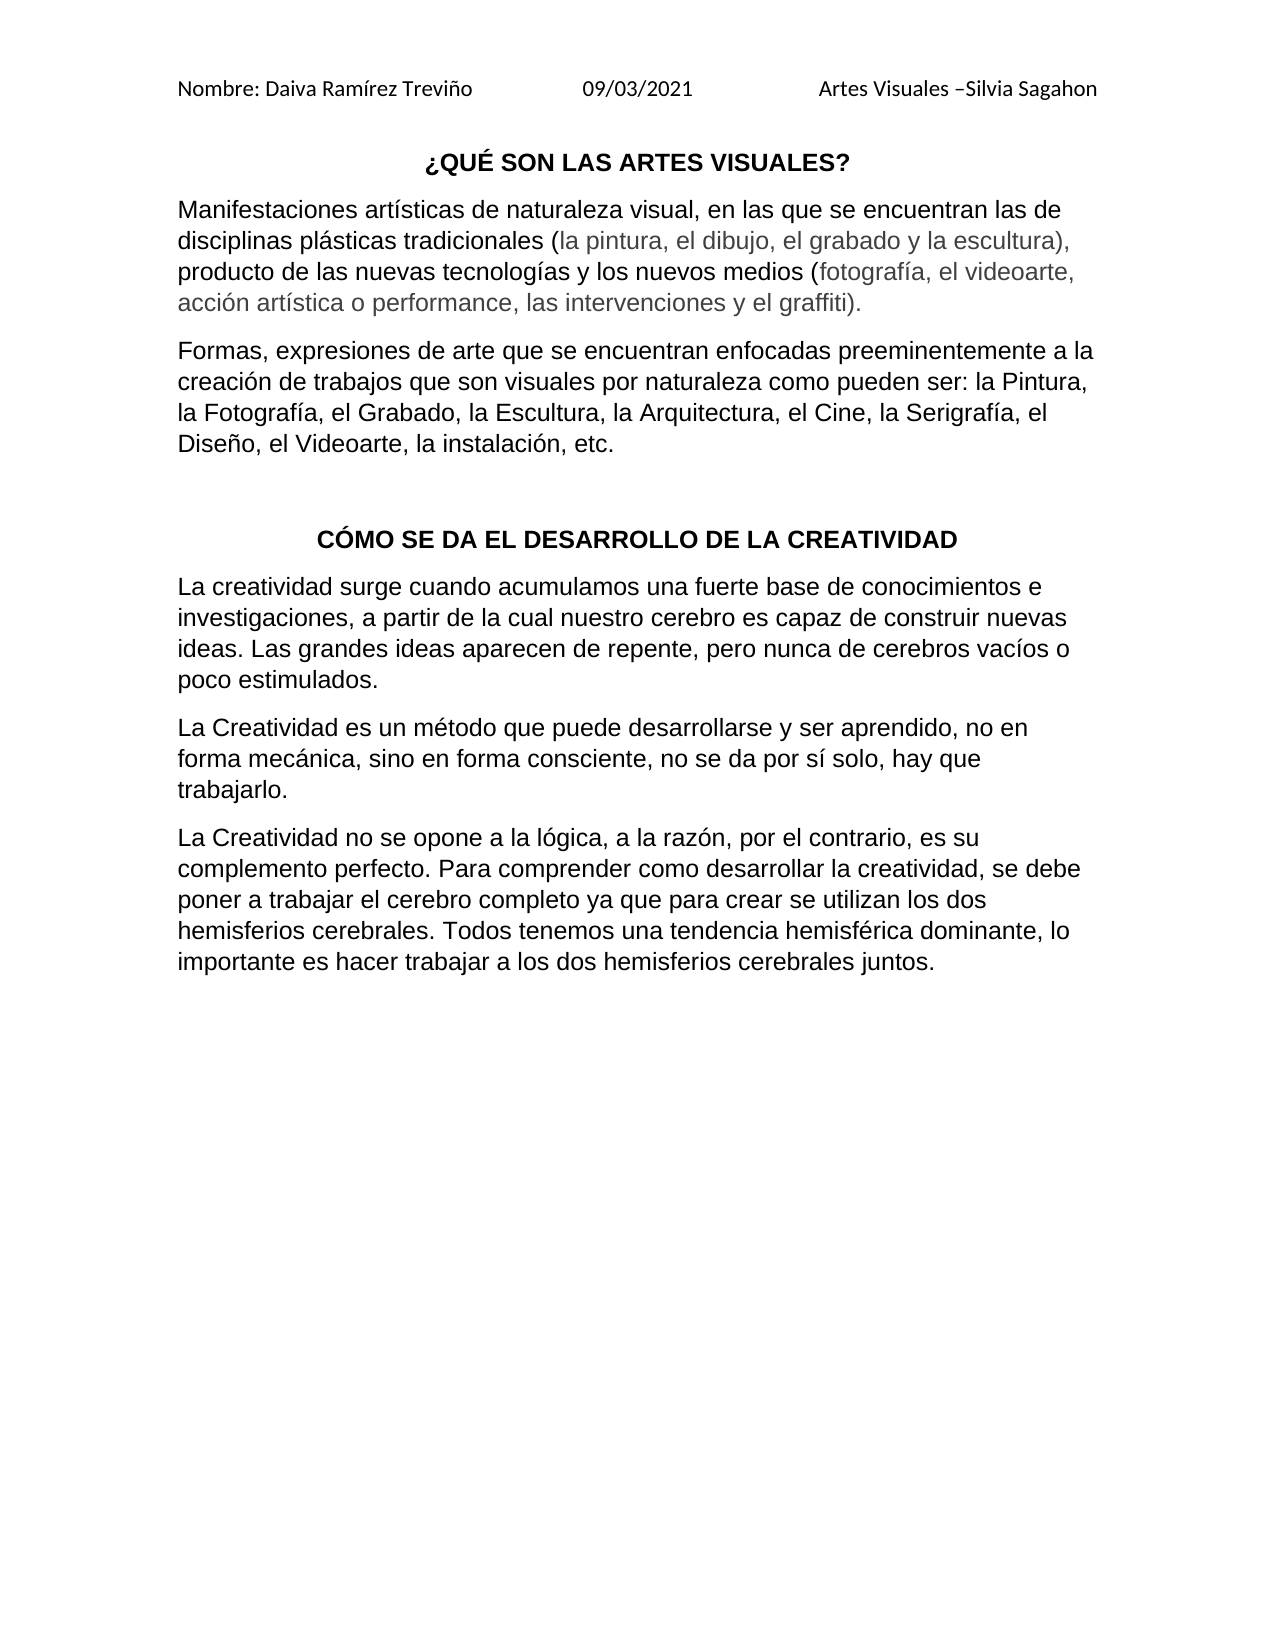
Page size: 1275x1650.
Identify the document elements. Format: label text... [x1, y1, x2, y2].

text La Creatividad no se opone a la lógica, a la razón, por el contrario, es su complemento perfecto. Para comprender como desarrollar la creatividad, se debe poner a trabajar el cerebro completo ya que para crear se utilizan los dos hemisferios cerebrales. Todos tenemos una tendencia hemisférica dominante, lo importante es hacer trabajar a los dos hemisferios cerebrales juntos. [177, 823, 1098, 976]
text ¿QUÉ SON LAS ARTES VISUALES? [177, 148, 1098, 176]
text Formas, expresiones de arte que se encuentran enfocadas preeminentemente a la creación de trabajos que son visuales por naturaleza como pueden ser: la Pintura, la Fotografía, el Grabado, la Escultura, la Arquitectura, el Cine, la Serigrafía, el Diseño, el Videoarte, la instalación, etc. [177, 336, 1098, 458]
text La creatividad surge cuando acumulamos una fuerte base de conocimientos e investigaciones, a partir de la cual nuestro cerebro es capaz de construir nuevas ideas. Las grandes ideas aparecen de repente, pero nunca de cerebros vacíos o poco estimulados. [177, 572, 1098, 694]
text La Creatividad es un método que puede desarrollarse y ser aprendido, no en forma mecánica, sino en forma consciente, no se da por sí solo, hay que trabajarlo. [177, 713, 1098, 804]
text Manifestaciones artísticas de naturaleza visual, en las que se encuentran las de disciplinas plásticas tradicionales (la pintura, el dibujo, el grabado y la escultura), producto de las nuevas tecnologías y los nuevos medios (fotografía, el videoarte, acción artística o performance, las intervenciones y el graffiti). [177, 195, 1098, 317]
text CÓMO SE DA EL DESARROLLO DE LA CREATIVIDAD [177, 525, 1098, 553]
